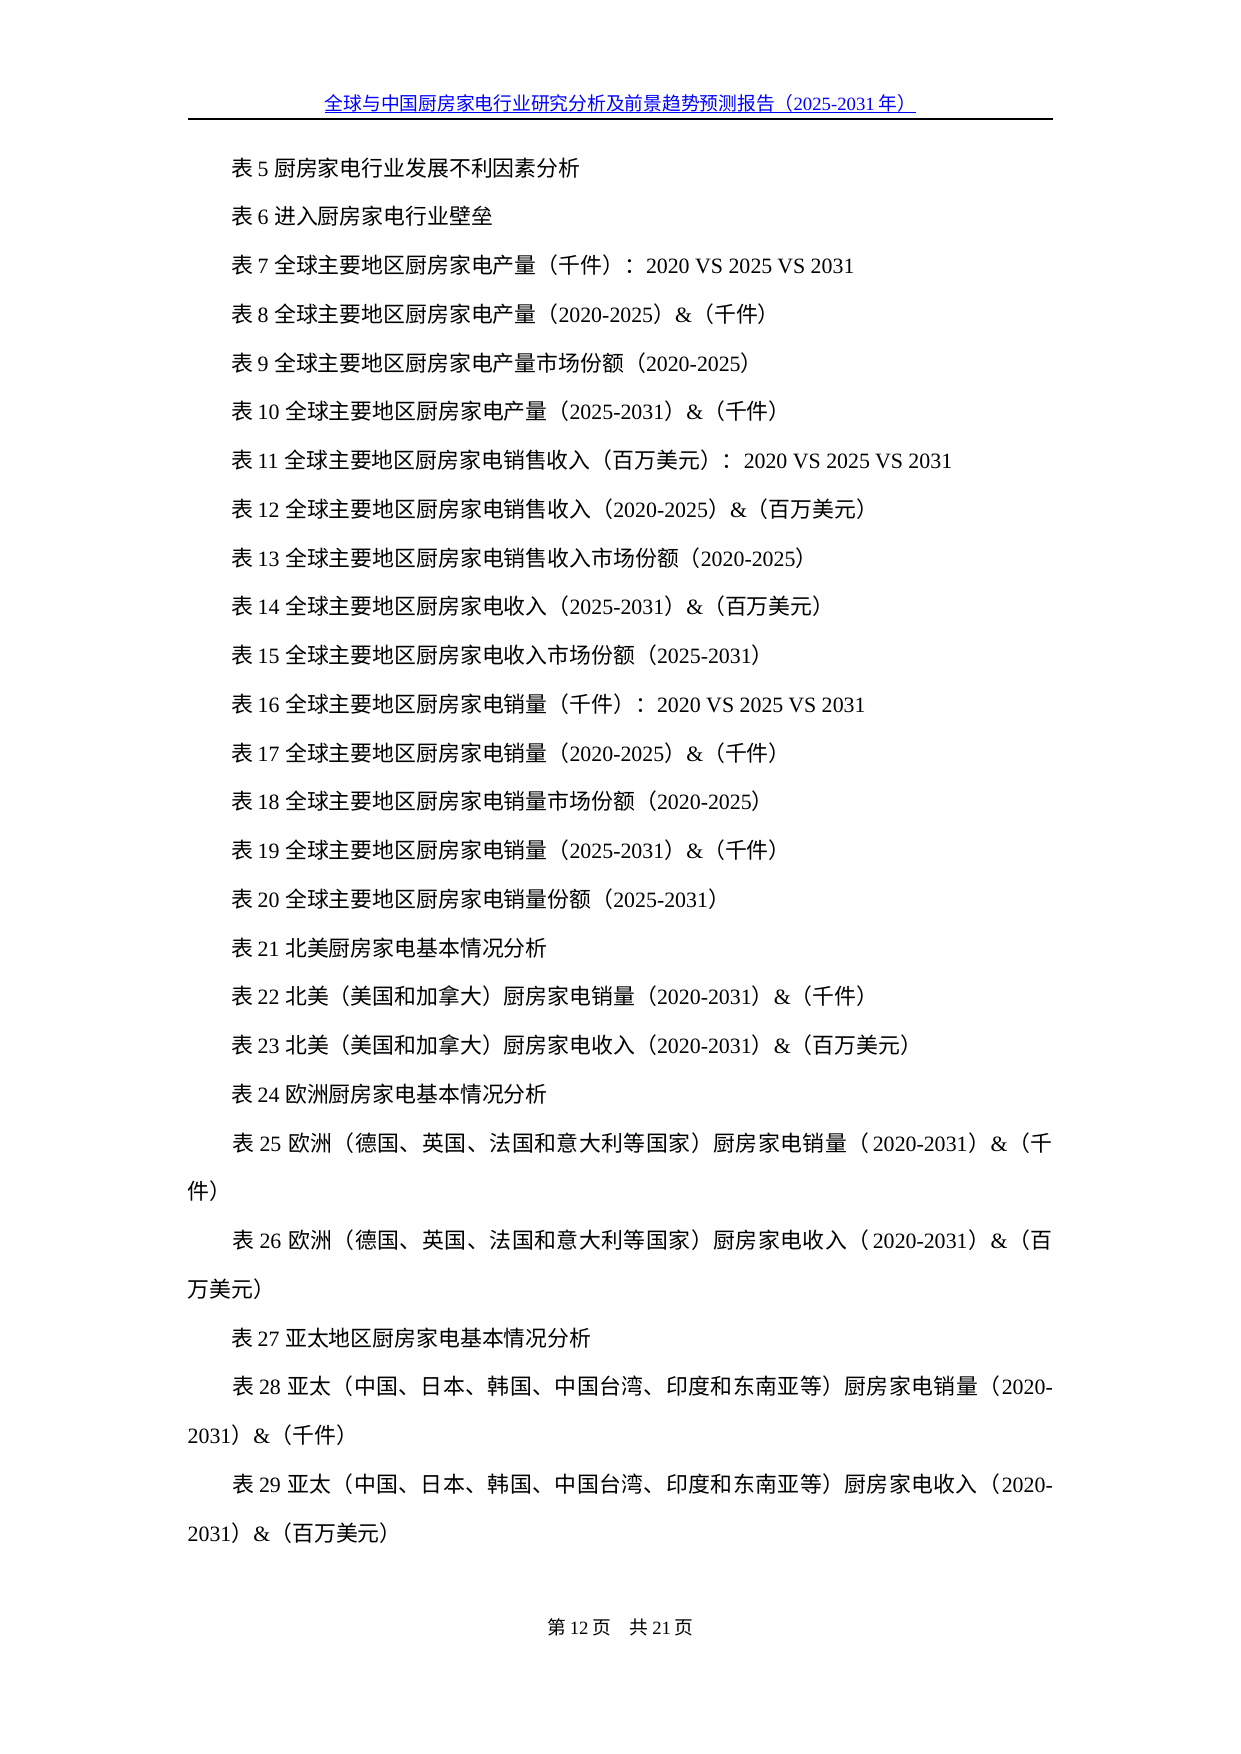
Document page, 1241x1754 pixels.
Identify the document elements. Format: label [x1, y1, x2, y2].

text [187, 150, 1053, 1548]
